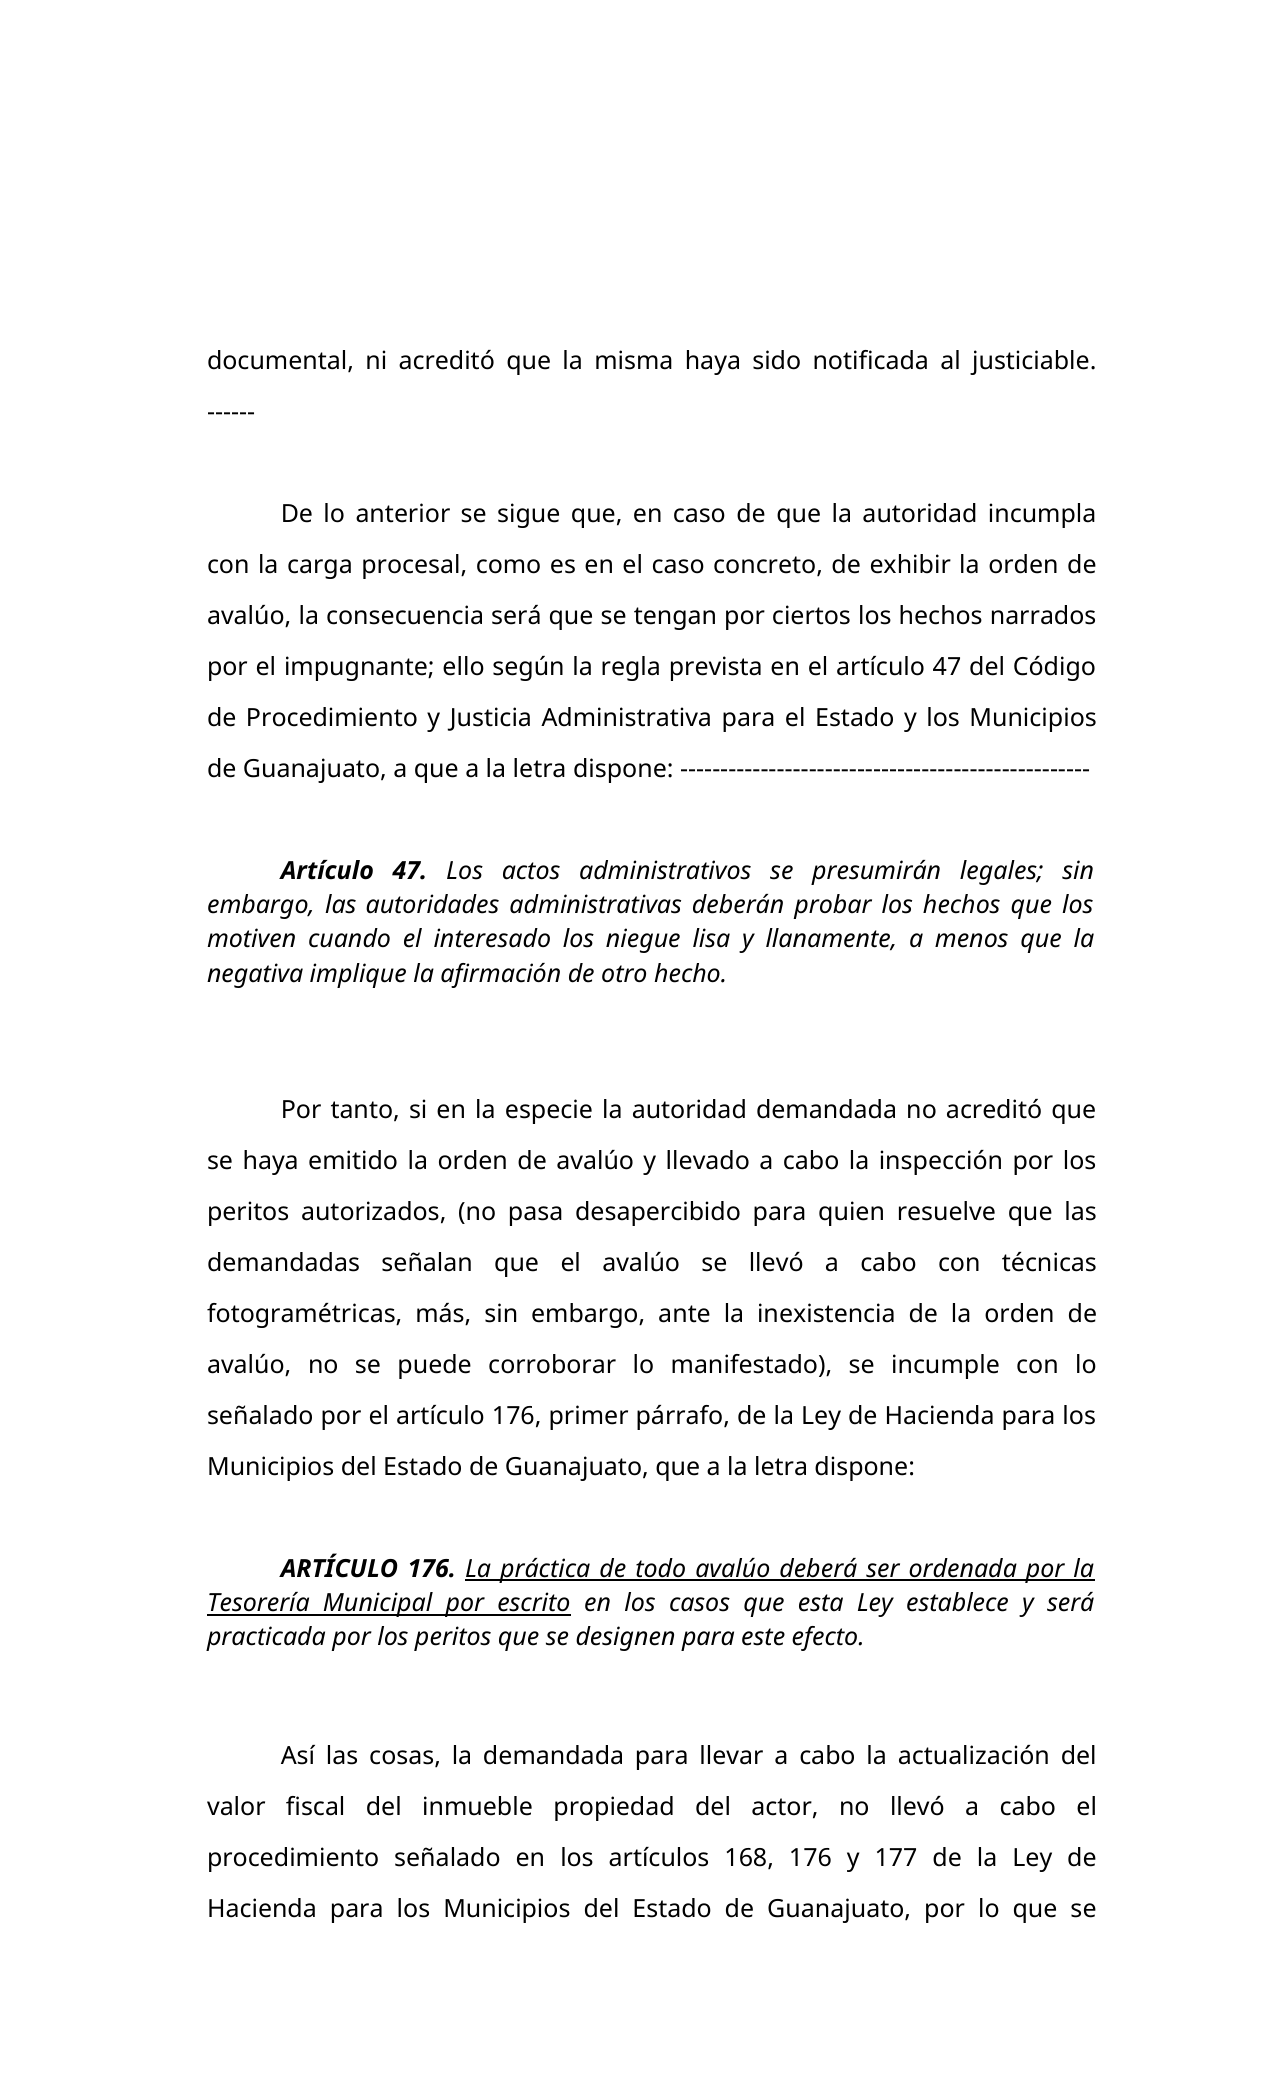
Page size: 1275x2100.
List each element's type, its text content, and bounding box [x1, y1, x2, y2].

text De lo anterior se sigue que, en caso de que la autoridad incumpla con la carga procesal, como es en el caso concreto, de exhibir la orden de avalúo, la consecuencia será que se tengan por ciertos los hechos narrados por el impugnante; ello según la regla prevista en el artículo 47 del Código de Procedimiento y Justicia Administrativa para el Estado y los Municipios de Guanajuato, a que a la letra dispone: --------------------------------------------------- [207, 496, 1098, 785]
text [207, 1738, 1098, 1925]
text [207, 343, 1098, 428]
text Por tanto, si en la especie la autoridad demandada no acreditó que se haya emitido la orden de avalúo y llevado a cabo la inspección por los peritos autorizados, (no pasa desapercibido para quien resuelve que las demandadas señalan que el avalúo se llevó a cabo con técnicas fotogramétricas, más, sin embargo, ante la inexistencia de la orden de avalúo, no se puede corroborar lo manifestado), se incumple con lo señalado por el artículo 176, primer párrafo, de la Ley de Hacienda para los Municipios del Estado de Guanajuato, que a la letra dispone: [207, 1091, 1098, 1483]
text Artículo 47. Los actos administrativos se presumirán legales; sin embargo, las autoridades administrativas deberán probar los hechos que los motiven cuando el interesado los niegue lisa y llanamente, a menos que la negativa implique la afirmación de otro hecho. [207, 853, 1098, 989]
text ARTÍCULO 176. La práctica de todo avalúo deberá ser ordenada por la Tesorería Municipal por escrito en los casos que esta Ley establece y será practicada por los peritos que se designen para este efecto. [207, 1551, 1098, 1653]
